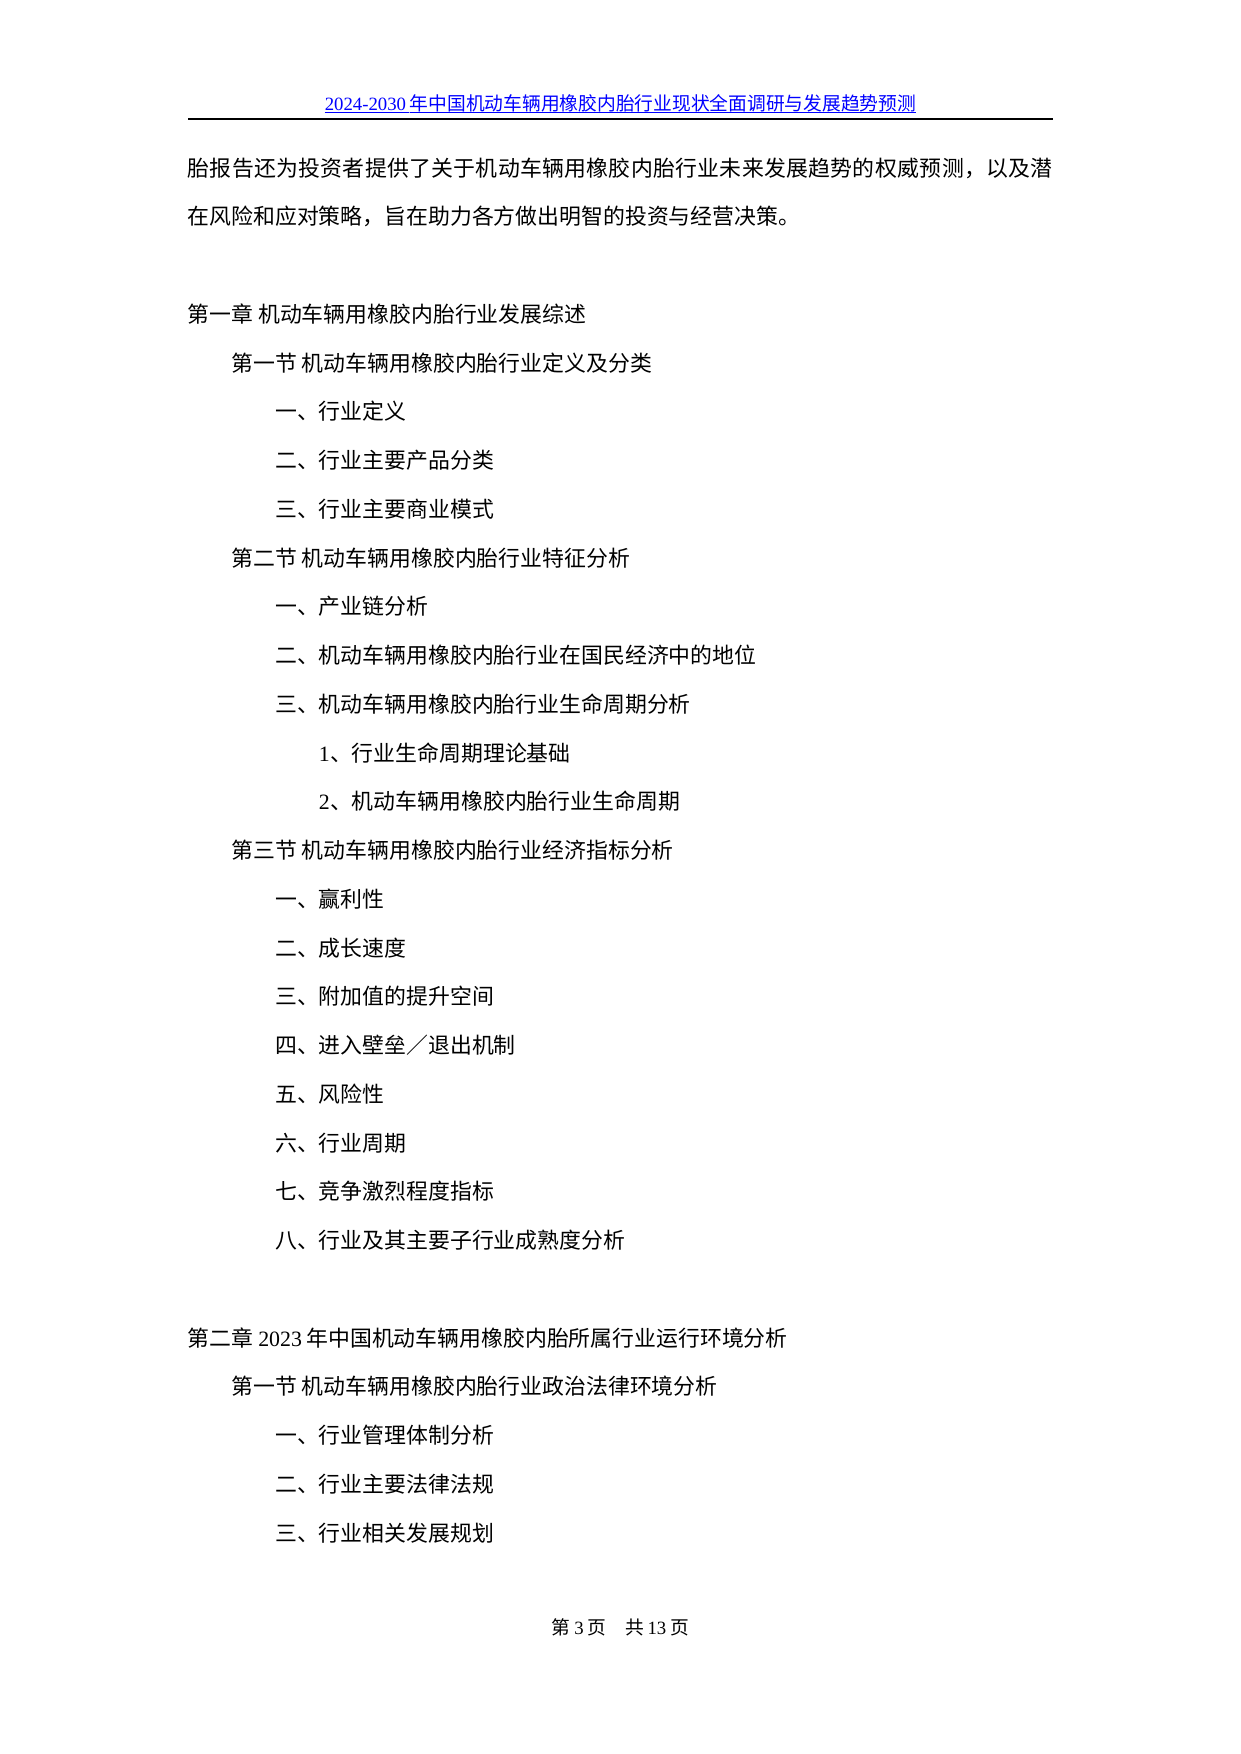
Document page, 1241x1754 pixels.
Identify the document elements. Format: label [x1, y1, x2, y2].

text [187, 150, 1053, 1548]
